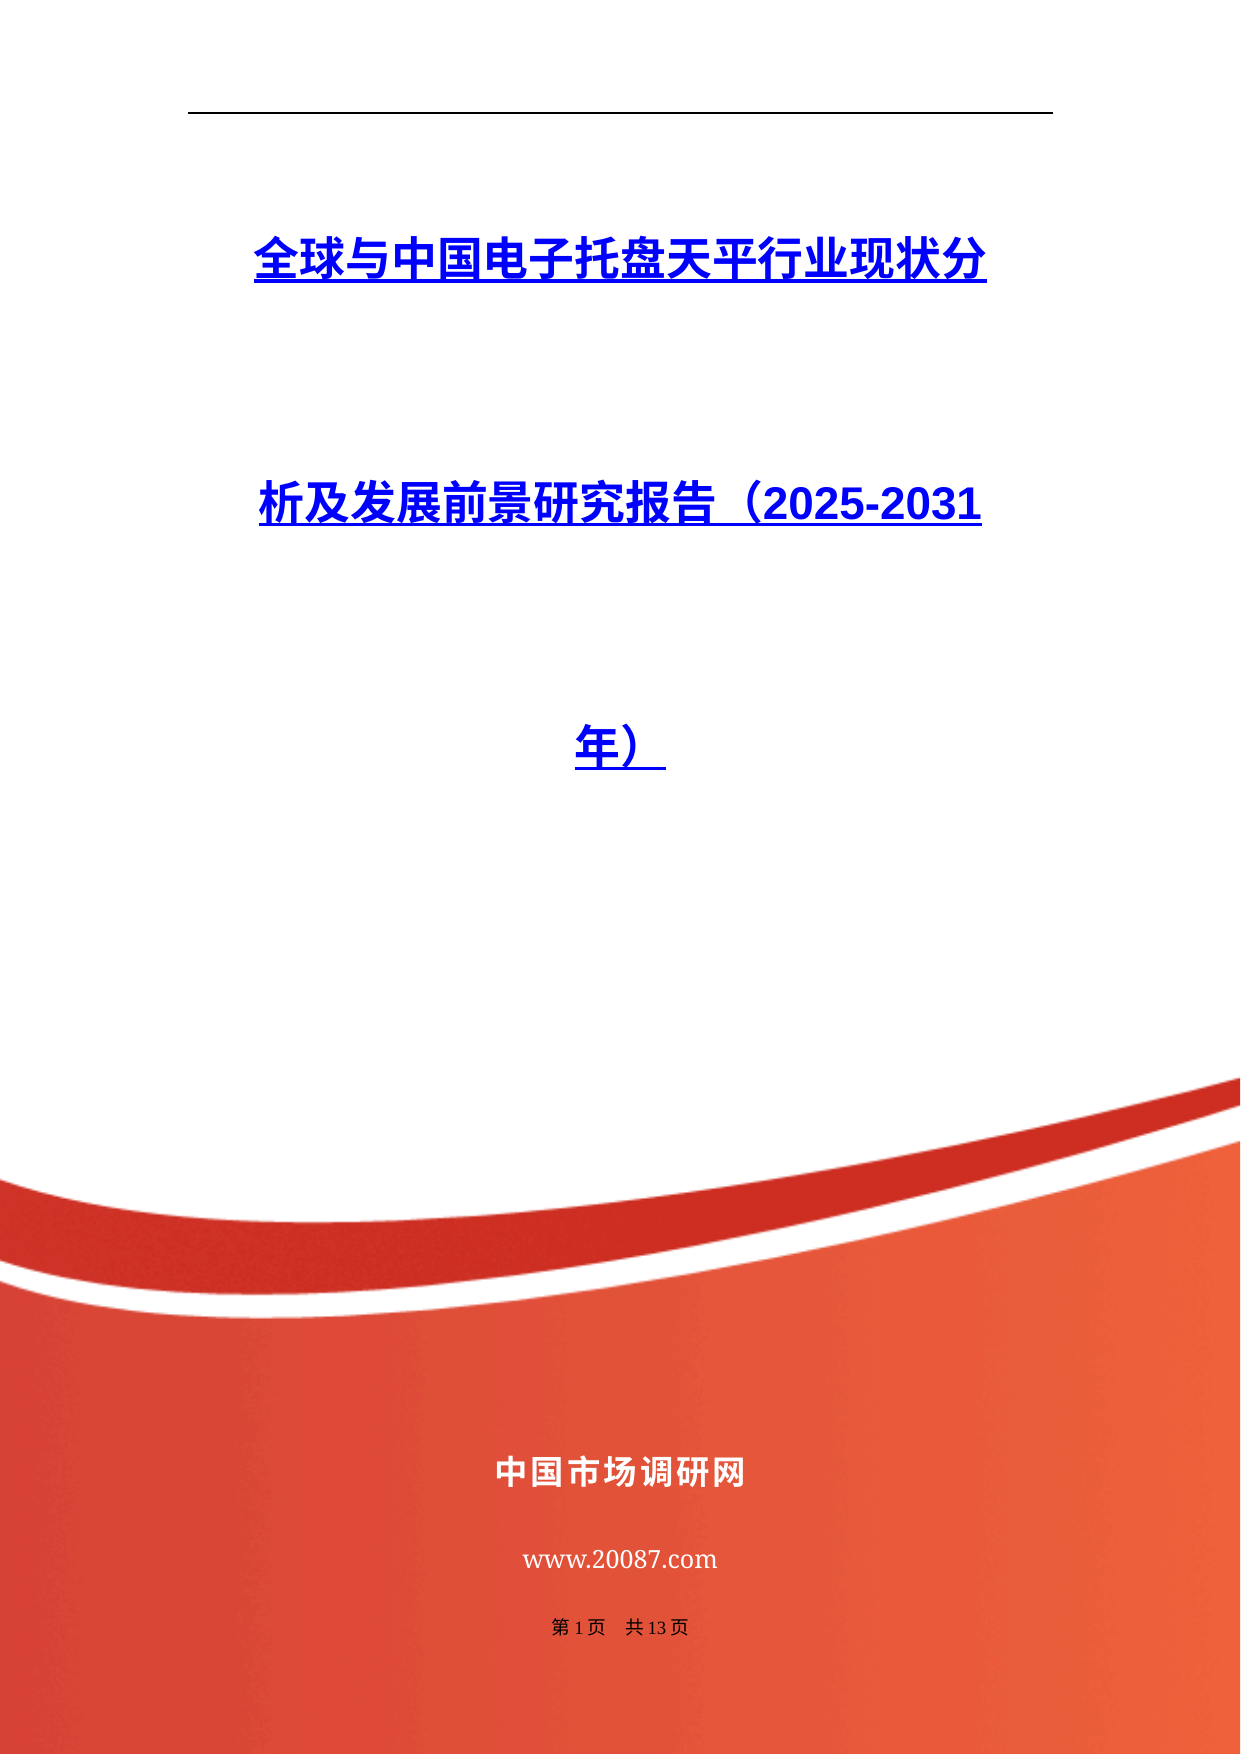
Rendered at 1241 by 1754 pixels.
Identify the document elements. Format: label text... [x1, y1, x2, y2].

subtitle 中国市场调研网 [187, 1437, 1053, 1502]
table_header 全球与中国电子托盘天平行业现状分析及发展前景研究报告（2025-2031年） [188, 207, 1053, 871]
text www.20087.com [187, 1526, 1053, 1591]
picture [0, 1006, 1241, 1754]
